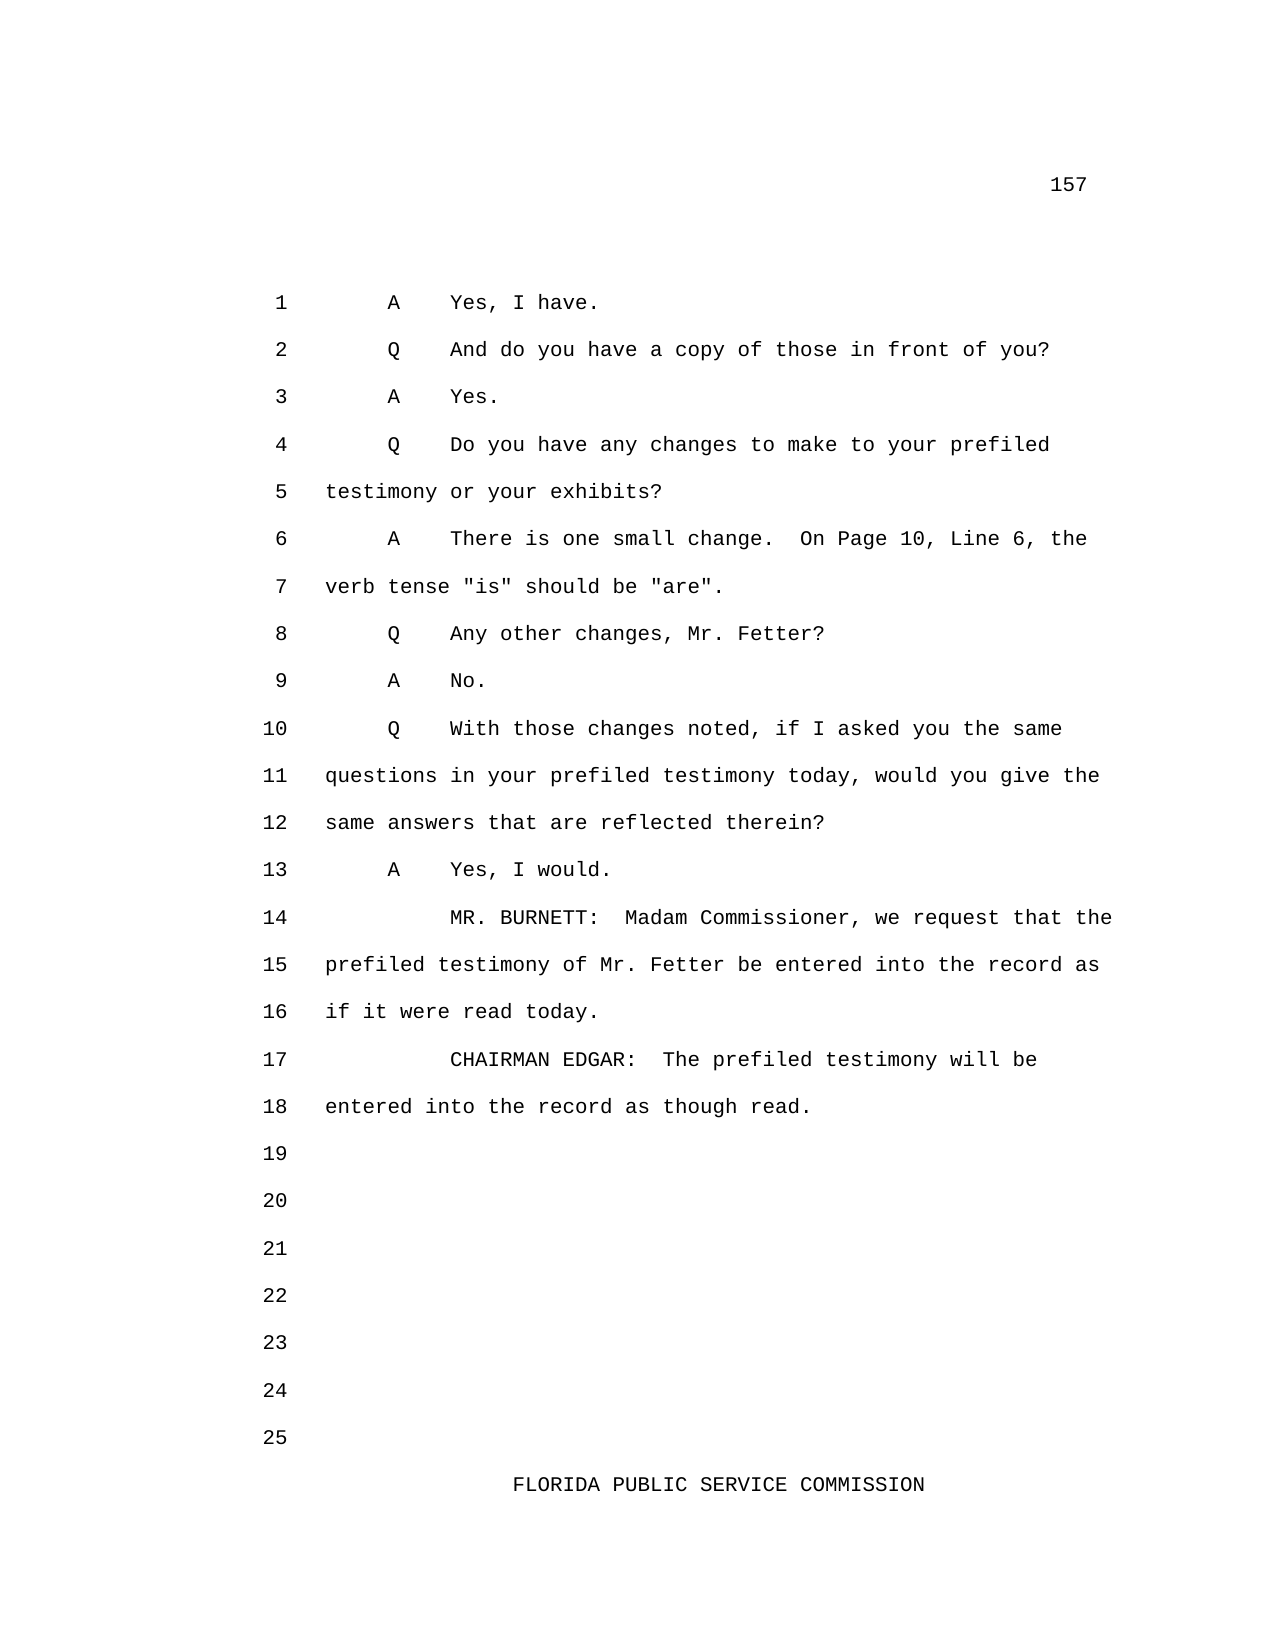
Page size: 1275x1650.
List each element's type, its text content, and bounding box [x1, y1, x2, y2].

text 21 [137, 1238, 1138, 1261]
text 9 A No. [137, 670, 1138, 694]
text 17 CHAIRMAN EDGAR: The prefiled testimony will be [137, 1048, 1138, 1072]
text 10 Q With those changes noted, if I asked you the same [137, 717, 1138, 741]
text 24 [137, 1379, 1138, 1403]
text 22 [137, 1285, 1138, 1309]
text 23 [137, 1332, 1138, 1356]
text 7 verb tense "is" should be "are". [137, 576, 1138, 599]
text 1 A Yes, I have. [137, 292, 1138, 316]
text 15 prefiled testimony of Mr. Fetter be entered into the record as [137, 954, 1138, 978]
text 4 Q Do you have any changes to make to your prefiled [137, 434, 1138, 457]
text 6 A There is one small change. On Page 10, Line 6, the [137, 528, 1138, 552]
text 18 entered into the record as though read. [137, 1096, 1138, 1119]
text 14 MR. BURNETT: Madam Commissioner, we request that the [137, 907, 1138, 930]
text 19 [137, 1143, 1138, 1167]
text 157 [137, 174, 1138, 197]
text 20 [137, 1190, 1138, 1214]
text 12 same answers that are reflected therein? [137, 812, 1138, 836]
text 3 A Yes. [137, 386, 1138, 410]
text 11 questions in your prefiled testimony today, would you give the [137, 765, 1138, 788]
text 25 [137, 1427, 1138, 1451]
text 13 A Yes, I would. [137, 859, 1138, 883]
text 5 testimony or your exhibits? [137, 481, 1138, 505]
text FLORIDA PUBLIC SERVICE COMMISSION [137, 1474, 1138, 1498]
text 16 if it were read today. [137, 1001, 1138, 1025]
text 2 Q And do you have a copy of those in front of you? [137, 339, 1138, 363]
text 8 Q Any other changes, Mr. Fetter? [137, 623, 1138, 647]
